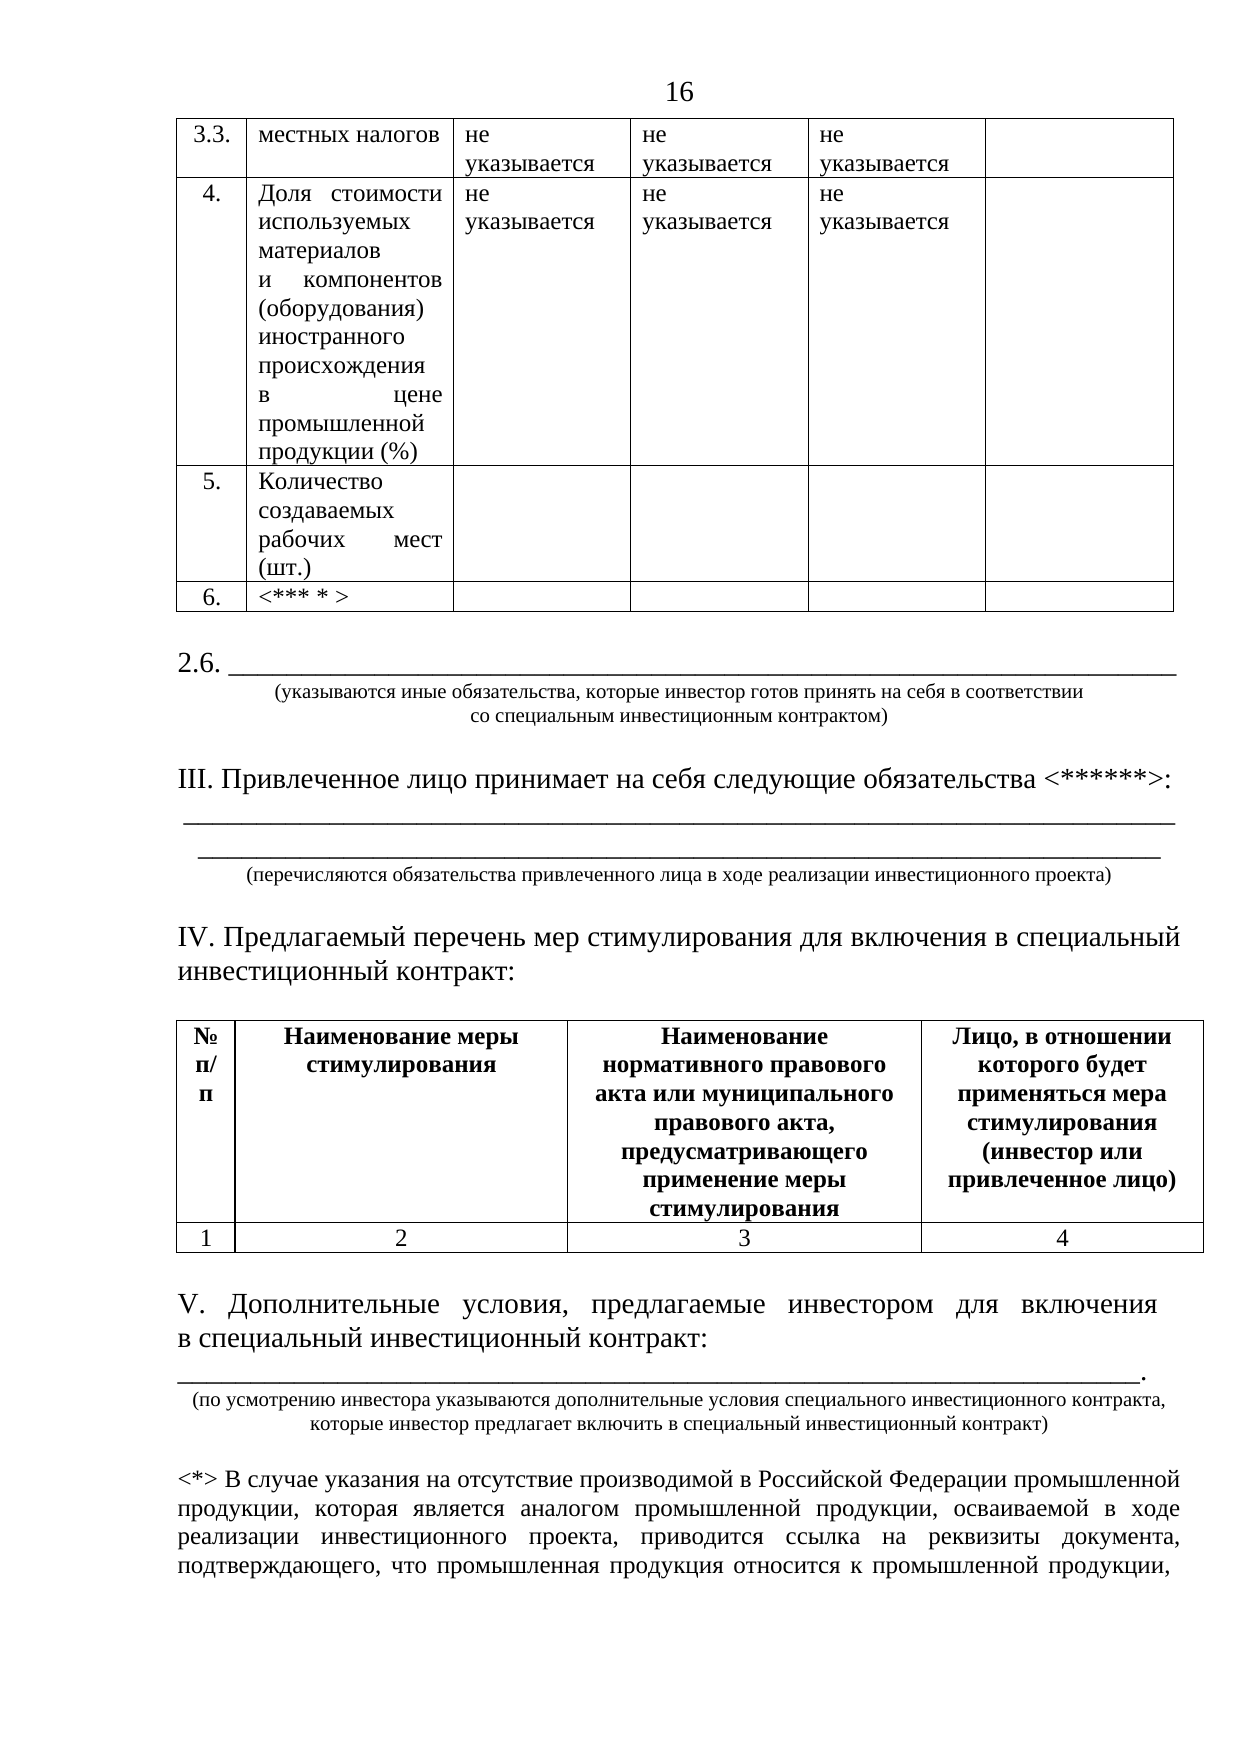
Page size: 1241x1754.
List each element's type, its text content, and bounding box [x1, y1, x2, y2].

text V. Дополнительные условия, предлагаемые инвестором для включения в специальный инвестиционный контракт: [177, 1286, 1181, 1353]
text __________________________________________________________________. [177, 1353, 1181, 1387]
table_header Наименование нормативного правового акта или муниципального правового акта, предусматривающего применение меры стимулирования [568, 1021, 921, 1222]
table_cell [631, 466, 808, 581]
table_cell 6. [177, 582, 246, 611]
table_cell не указывается [809, 178, 985, 465]
table_cell [986, 582, 1173, 611]
table_cell 4. [177, 178, 246, 465]
text III. Привлеченное лицо принимает на себя следующие обязательства <******>: [177, 761, 1181, 794]
table_cell 3.3. [177, 119, 246, 177]
table_cell [986, 119, 1173, 177]
text 2.6. _________________________________________________________________ [177, 646, 1181, 679]
table_cell не указывается [454, 178, 630, 465]
table_cell не указывается [631, 178, 808, 465]
text (указываются иные обязательства, которые инвестор готов принять на себя в соответствии [177, 679, 1181, 703]
table_header Лицо, в отношении которого будет применяться мера стимулирования (инвестор или привлеченное лицо) [922, 1021, 1203, 1222]
text со специальным инвестиционным контрактом) [177, 703, 1181, 727]
table_cell 5. [177, 466, 246, 581]
table_cell Количество создаваемых рабочих мест (шт.) [247, 466, 453, 581]
table_cell [454, 582, 630, 611]
table_cell [809, 582, 985, 611]
table_header Наименование меры стимулирования [236, 1021, 567, 1222]
table_cell не указывается [809, 119, 985, 177]
table_cell 1 [177, 1223, 234, 1252]
table_header № п/п [177, 1021, 234, 1222]
table_cell не указывается [454, 119, 630, 177]
table_cell 3 [568, 1223, 921, 1252]
table_cell <*** * > [247, 582, 453, 611]
table_cell 2 [236, 1223, 567, 1252]
table_cell [986, 178, 1173, 465]
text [177, 1464, 1181, 1579]
table_cell 4 [922, 1223, 1203, 1252]
table_cell [809, 466, 985, 581]
table_cell местных налогов [247, 119, 453, 177]
table_cell [986, 466, 1173, 581]
text (по усмотрению инвестора указываются дополнительные условия специального инвестиционного контракта, которые инвестор предлагает включить в специальный инвестиционный контракт) [177, 1387, 1181, 1435]
text IV. Предлагаемый перечень мер стимулирования для включения в специальный инвестиционный контракт: [177, 919, 1181, 986]
table_cell не указывается [631, 119, 808, 177]
table_cell Доля стоимости используемых материалов и компонентов (оборудования) иностранного происхождения в цене промышленной продукции (%) [247, 178, 453, 465]
text ______________________________________________________________________________________________________________________________________ (перечисляются обязательства привлеченного лица в ходе реализации инвестиционного проекта) [177, 794, 1181, 886]
table_cell [454, 466, 630, 581]
table_cell [631, 582, 808, 611]
